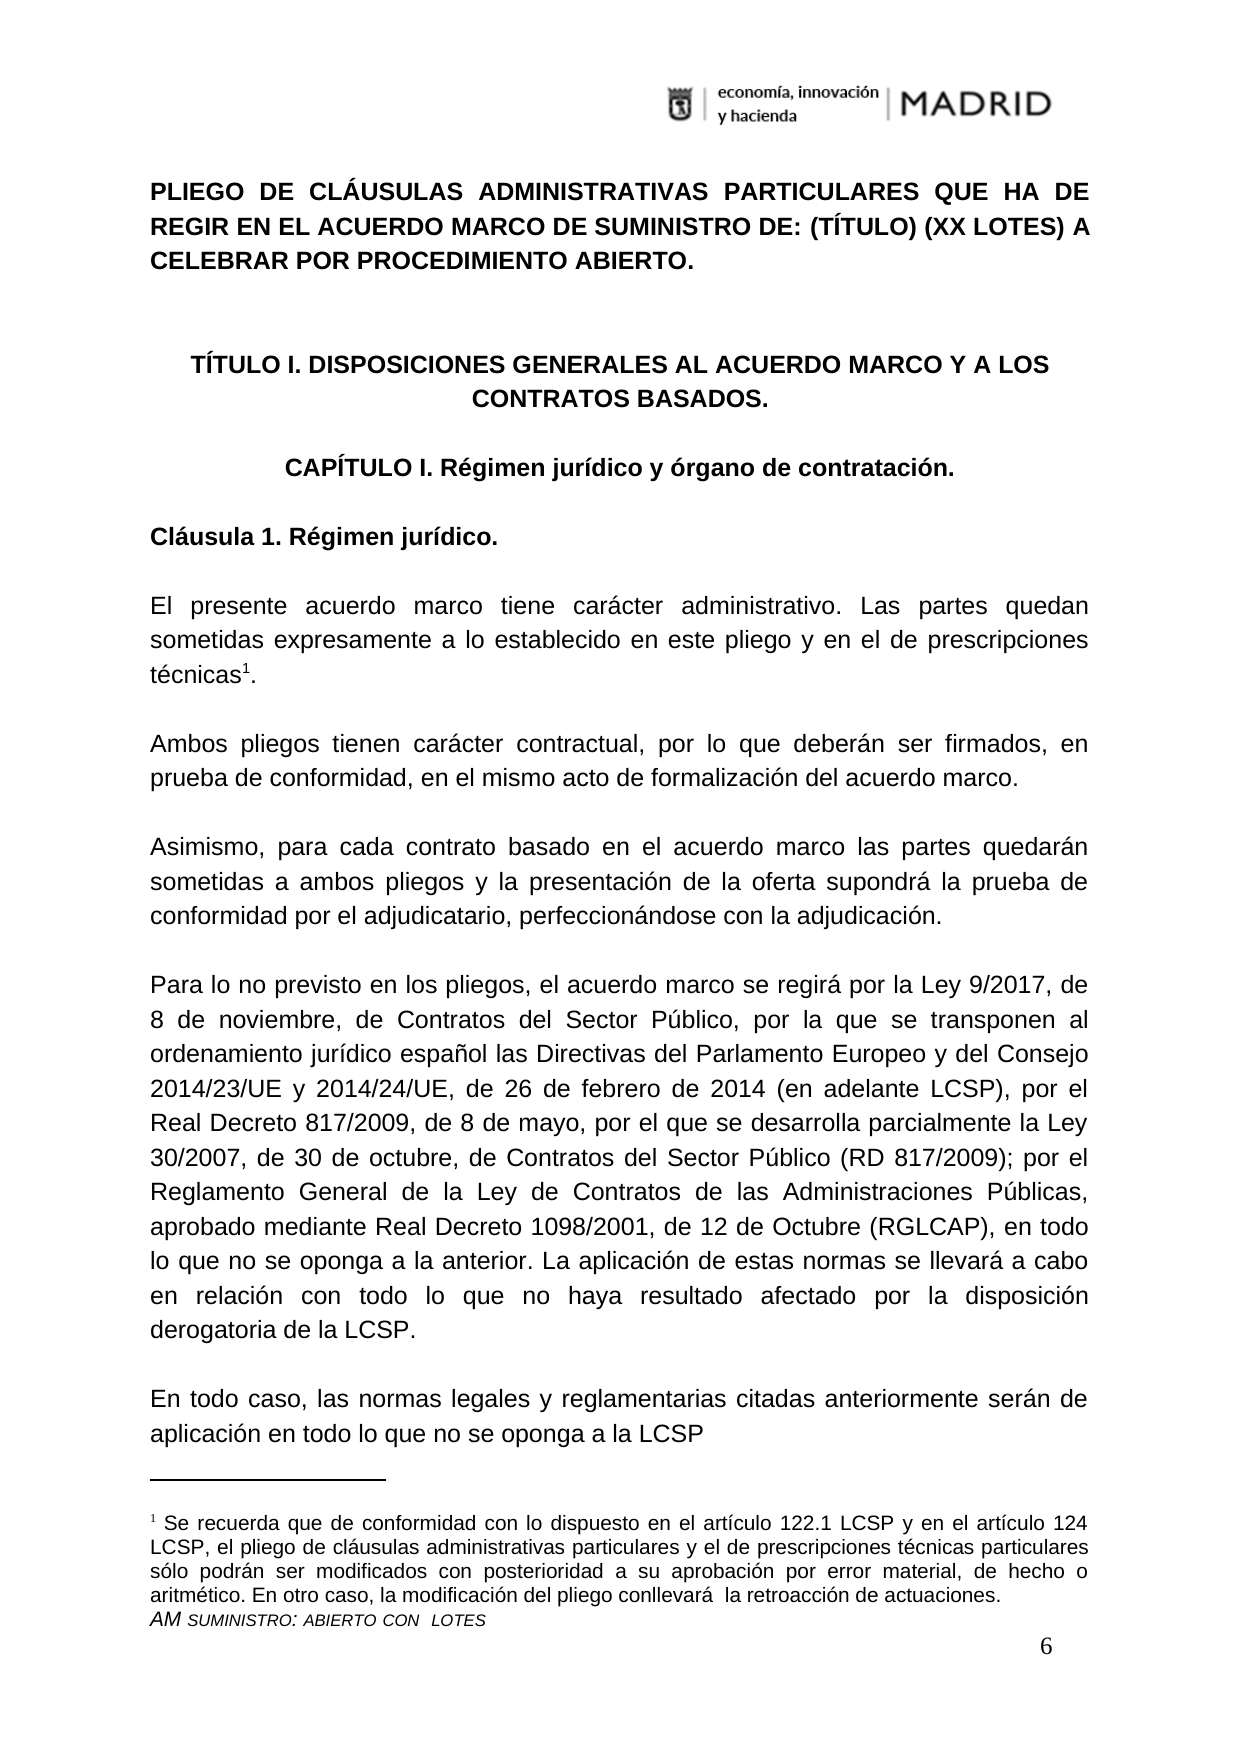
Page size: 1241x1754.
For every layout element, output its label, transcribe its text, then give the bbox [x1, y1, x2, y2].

text Ambos pliegos tienen carácter contractual, por lo que deberán ser firmados, en prueba de conformidad, en el mismo acto de formalización del acuerdo marco. [150, 729, 1090, 792]
text El presente acuerdo marco tiene carácter administrativo. Las partes quedan sometidas expresamente a lo establecido en este pliego y en el de prescripciones técnicas. [150, 591, 1090, 689]
text En todo caso, las normas legales y reglamentarias citadas anteriormente serán de aplicación en todo lo que no se oponga a la LCSP [150, 1384, 1090, 1447]
text Asimismo, para cada contrato basado en el acuerdo marco las partes quedarán sometidas a ambos pliegos y la presentación de la oferta supondrá la prueba de conformidad por el adjudicatario, perfeccionándose con la adjudicación. [150, 832, 1090, 930]
subtitle Cláusula 1. Régimen jurídico. [150, 522, 1090, 551]
subtitle TÍTULO I. DISPOSICIONES GENERALES AL ACUERDO MARCO Y A LOS CONTRATOS BASADOS. [150, 350, 1090, 413]
text PLIEGO DE CLÁUSULAS ADMINISTRATIVAS PARTICULARES QUE HA DE REGIR EN EL ACUERDO MARCO DE SUMINISTRO DE: (TÍTULO) (XX LOTES) A CELEBRAR POR PROCEDIMIENTO ABIERTO. [150, 177, 1090, 275]
text Para lo no previsto en los pliegos, el acuerdo marco se regirá por 9/2017, de 8 de noviembre, de Contratos del Sector Público, por la que se transponen al ordenamiento jurídico español las Directivas del Parlamento Europeo y del Consejo 2014/23/UE y 2014/24/UE, de 26 de febrero de 2014 (en adelante LCSP), por el Real Decreto 817/2009, de 8 de mayo, por el que se desarrolla parcialmente 30/2007, de 30 de octubre, de Contratos del Sector Público (RD 817/2009); por el Reglamento General de de Contratos de las Administraciones Públicas, aprobado mediante Real Decreto 1098/2001, de 12 de Octubre (RGLCAP), en todo lo que no se oponga a la anterior. La aplicación de estas normas se llevará a cabo en relación con todo lo que no haya resultado afectado por la disposición derogatoria de [150, 970, 1090, 1344]
subtitle CAPÍTULO I. Régimen jurídico y órgano de contratación. [150, 453, 1090, 482]
picture [647, 75, 1068, 142]
